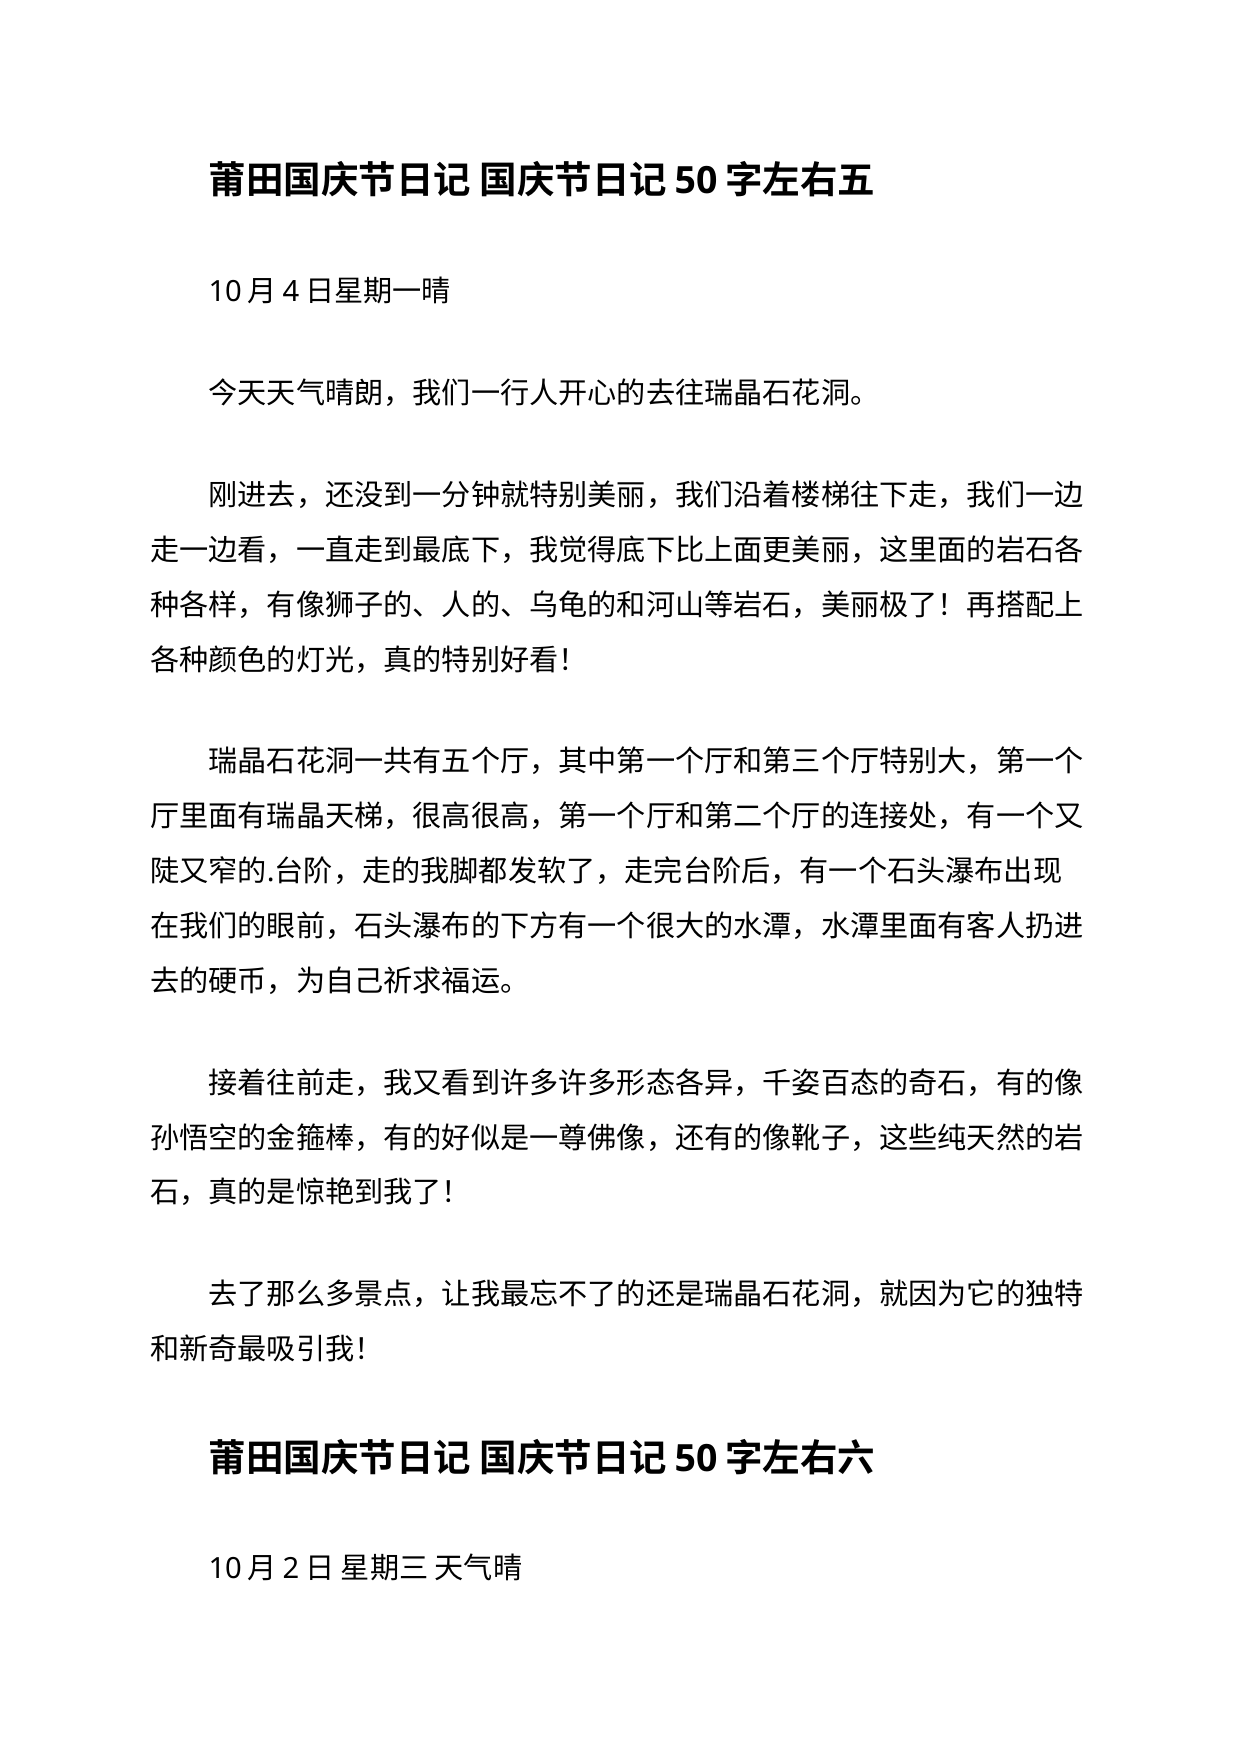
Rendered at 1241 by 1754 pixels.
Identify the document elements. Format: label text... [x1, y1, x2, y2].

text 10月2日 星期三 天气晴 [150, 1545, 1090, 1587]
text 莆田国庆节日记 国庆节日记50字左右五 [150, 150, 1090, 204]
text 去了那么多景点，让我最忘不了的还是瑞晶石花洞，就因为它的独特和新奇最吸引我！ [150, 1271, 1090, 1368]
text 刚进去，还没到一分钟就特别美丽，我们沿着楼梯往下走，我们一边走一边看，一直走到最底下，我觉得底下比上面更美丽，这里面的岩石各种各样，有像狮子的、人的、乌龟的和河山等岩石，美丽极了！再搭配上各种颜色的灯光，真的特别好看！ [150, 471, 1090, 678]
text 今天天气晴朗，我们一行人开心的去往瑞晶石花洞。 [150, 369, 1090, 412]
text 瑞晶石花洞一共有五个厅，其中第一个厅和第三个厅特别大，第一个厅里面有瑞晶天梯，很高很高，第一个厅和第二个厅的连接处，有一个又陡又窄的.台阶，走的我脚都发软了，走完台阶后，有一个石头瀑布出现在我们的眼前，石头瀑布的下方有一个很大的水潭，水潭里面有客人扔进去的硬币，为自己祈求福运。 [150, 738, 1090, 1000]
text 莆田国庆节日记 国庆节日记50字左右六 [150, 1427, 1090, 1482]
text 10月4日星期一晴 [150, 268, 1090, 310]
text 接着往前走，我又看到许多许多形态各异，千姿百态的奇石，有的像孙悟空的金箍棒，有的好似是一尊佛像，还有的像靴子，这些纯天然的岩石，真的是惊艳到我了！ [150, 1059, 1090, 1211]
